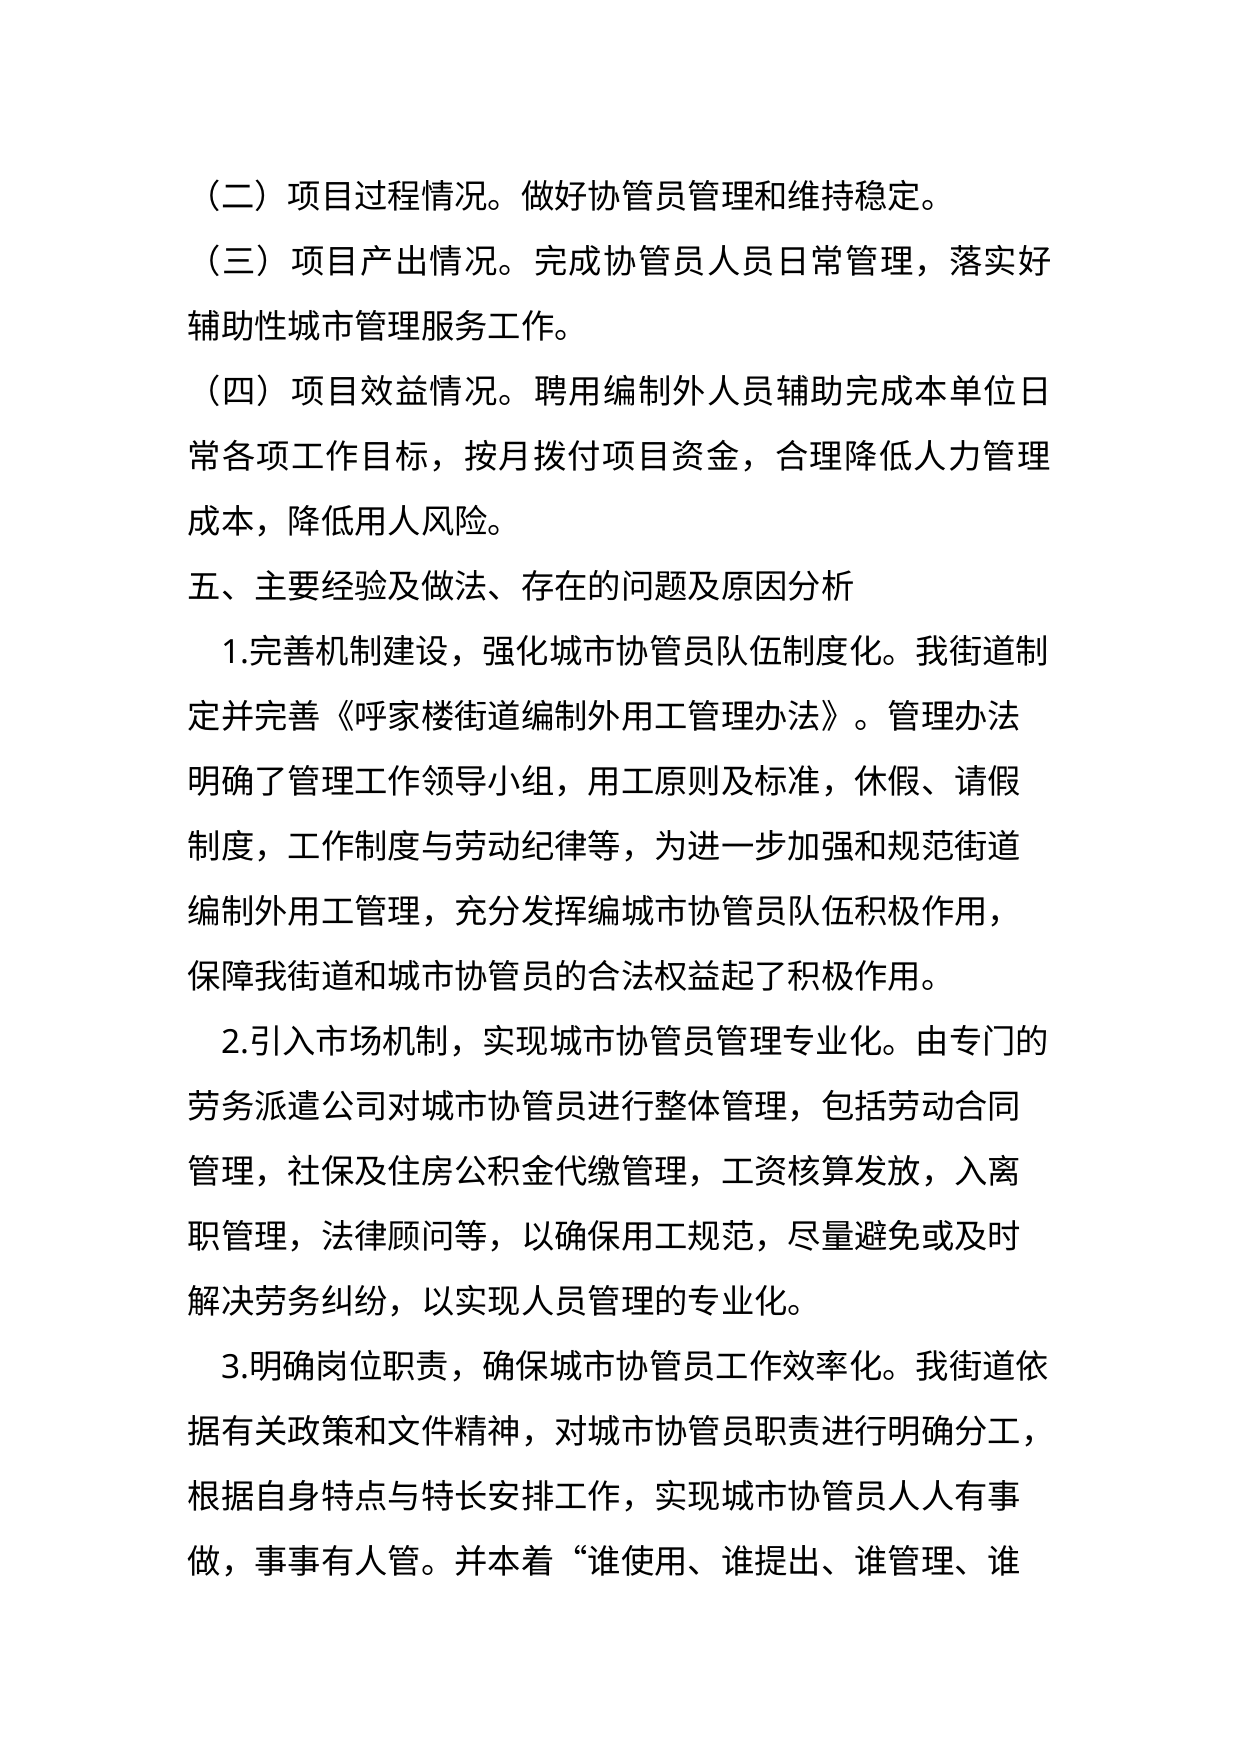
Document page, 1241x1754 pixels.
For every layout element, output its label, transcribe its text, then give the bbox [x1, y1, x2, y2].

text （二）项目过程情况。做好协管员管理和维持稳定。 [187, 162, 1053, 227]
text 2.引入市场机制，实现城市协管员管理专业化。由专门的劳务派遣公司对城市协管员进行整体管理，包括劳动合同管理，社保及住房公积金代缴管理，工资核算发放，入离职管理，法律顾问等，以确保用工规范，尽量避免或及时解决劳务纠纷，以实现人员管理的专业化。 [187, 1007, 1053, 1332]
text 1.完善机制建设，强化城市协管员队伍制度化。我街道制定并完善《呼家楼街道编制外用工管理办法》。管理办法明确了管理工作领导小组，用工原则及标准，休假、请假制度，工作制度与劳动纪律等，为进一步加强和规范街道编制外用工管理，充分发挥编城市协管员队伍积极作用，保障我街道和城市协管员的合法权益起了积极作用。 [187, 617, 1053, 1007]
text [187, 1332, 1053, 1592]
text （三）项目产出情况。完成协管员人员日常管理，落实好辅助性城市管理服务工作。 [187, 227, 1053, 357]
text （四）项目效益情况。聘用编制外人员辅助完成本单位日常各项工作目标，按月拨付项目资金，合理降低人力管理成本，降低用人风险。 [187, 357, 1053, 552]
text 五、主要经验及做法、存在的问题及原因分析 [187, 552, 1053, 617]
